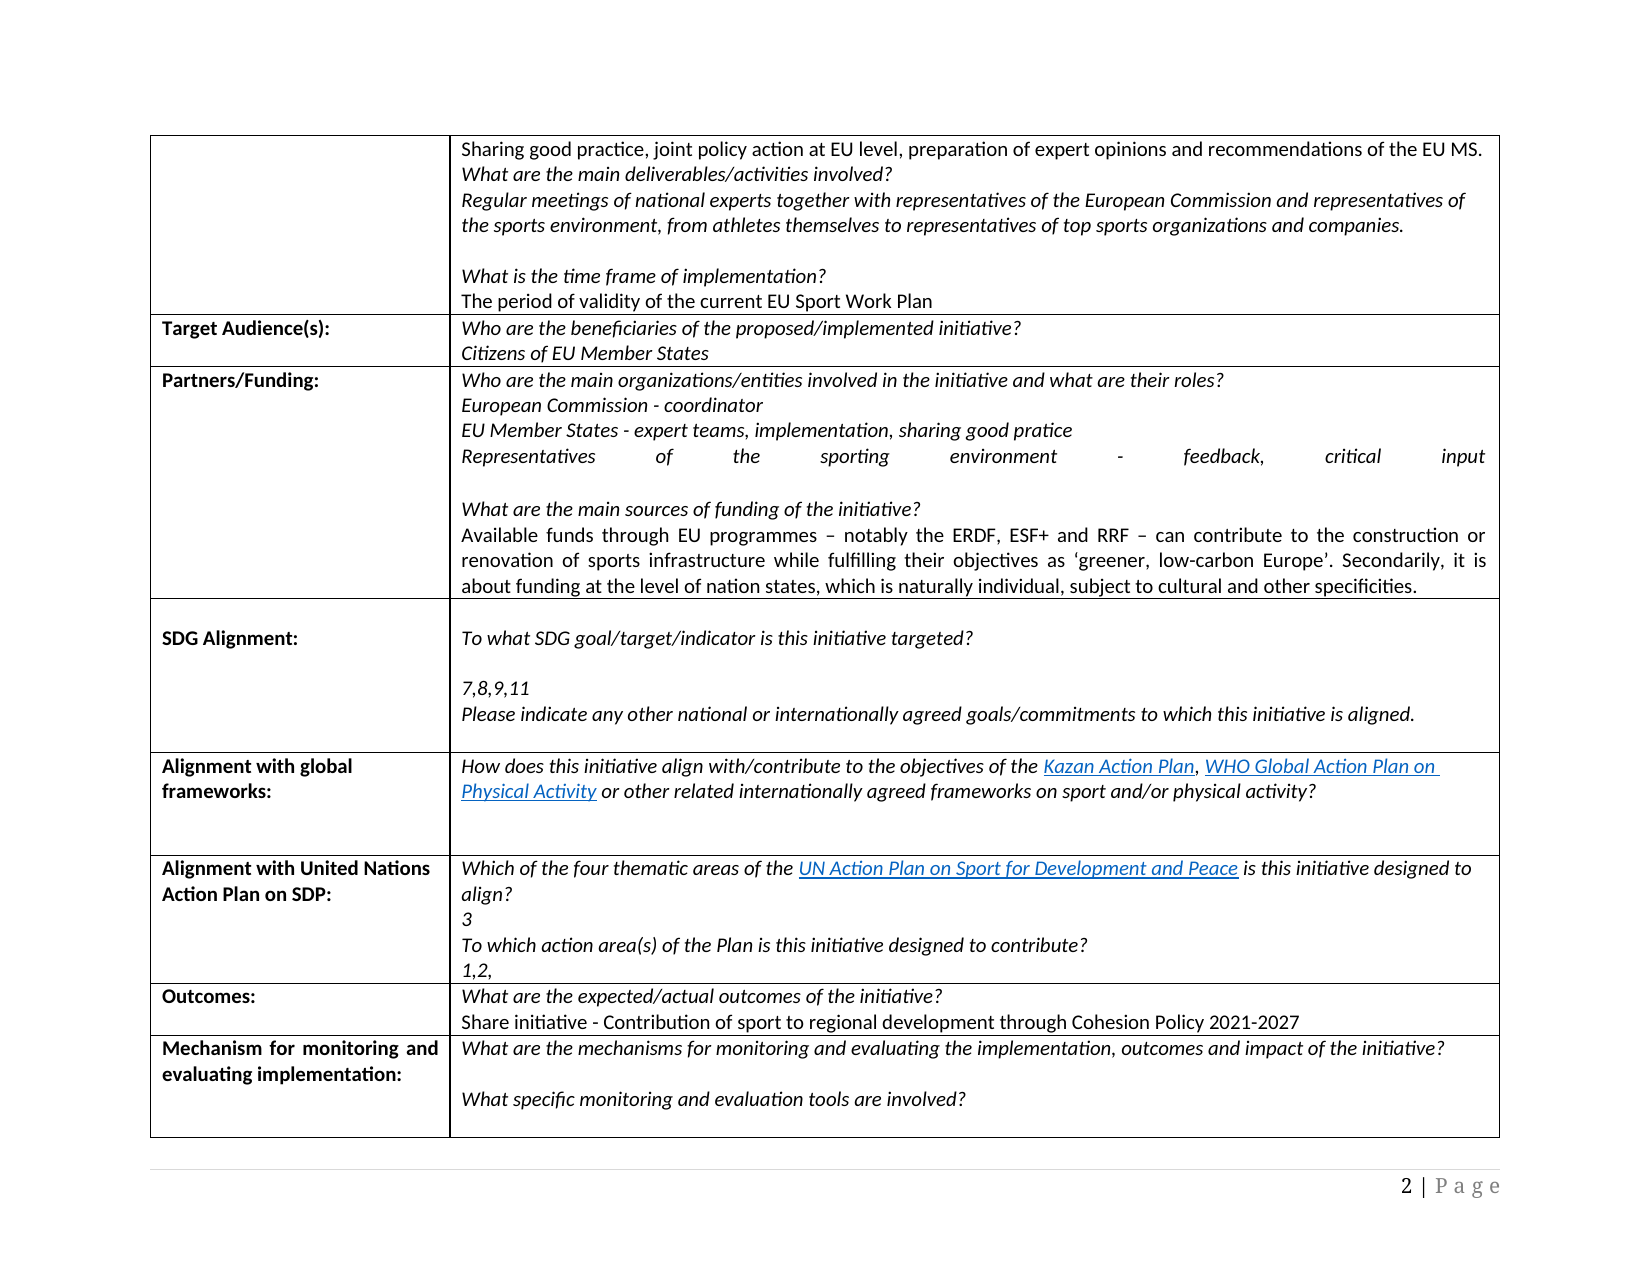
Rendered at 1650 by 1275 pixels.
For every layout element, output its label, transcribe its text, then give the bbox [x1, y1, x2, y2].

table_cell To what SDG goal/target/indicator is this initiative targeted? 7,8,9,11 Please indicate any other national or internationally agreed goals/commitments to which this initiative is aligned. [451, 599, 1499, 752]
table_cell Alignment with United Nations Action Plan on SDP: [151, 856, 449, 983]
table_cell What are the mechanisms for monitoring and evaluating the implementation, outcomes and impact of the initiative? What specific monitoring and evaluation tools are involved? [451, 1036, 1499, 1137]
table_cell How does this initiative align with/contribute to the objectives of the Kazan Action Plan, WHO Global Action Plan on Physical Activity or other related internationally agreed frameworks on sport and/or physical activity? [451, 753, 1499, 854]
table_cell Which of the four thematic areas of the UN Action Plan on Sport for Development and Peace is this initiative designed to align? 3 To which action area(s) of the Plan is this initiative designed to contribute? 1,2, [451, 856, 1499, 983]
table_cell What are the expected/actual outcomes of the initiative? Share initiative - Contribution of sport to regional development through Cohesion Policy 2021-2027 [451, 984, 1499, 1034]
table_cell Alignment with global frameworks: [151, 753, 449, 854]
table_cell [151, 136, 449, 314]
table_cell Mechanism for monitoring and evaluating implementation: [151, 1036, 449, 1137]
table_cell Outcomes: [151, 984, 449, 1034]
table_cell Who are the beneficiaries of the proposed/implemented initiative? Citizens of EU Member States [451, 315, 1499, 366]
table_cell SDG Alignment: [151, 599, 449, 752]
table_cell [451, 136, 1499, 314]
table_cell Partners/Funding: [151, 367, 449, 598]
table_cell Target Audience(s): [151, 315, 449, 366]
table_cell Who are the main organizations/entities involved in the initiative and what are their roles? European Commission - coordinator EU Member States - expert teams, implementation, sharing good pratice Representatives of the sporting environment - feedback, critical input What are the main sources of funding of the initiative? Available funds through EU programmes – notably the ERDF, ESF+ and RRF – can contribute to the construction or renovation of sports infrastructure while fulfilling their objectives as ‘greener, low-carbon Europe’. Secondarily, it is about funding at the level of nation states, which is naturally individual, subject to cultural and other specificities. [451, 367, 1499, 598]
